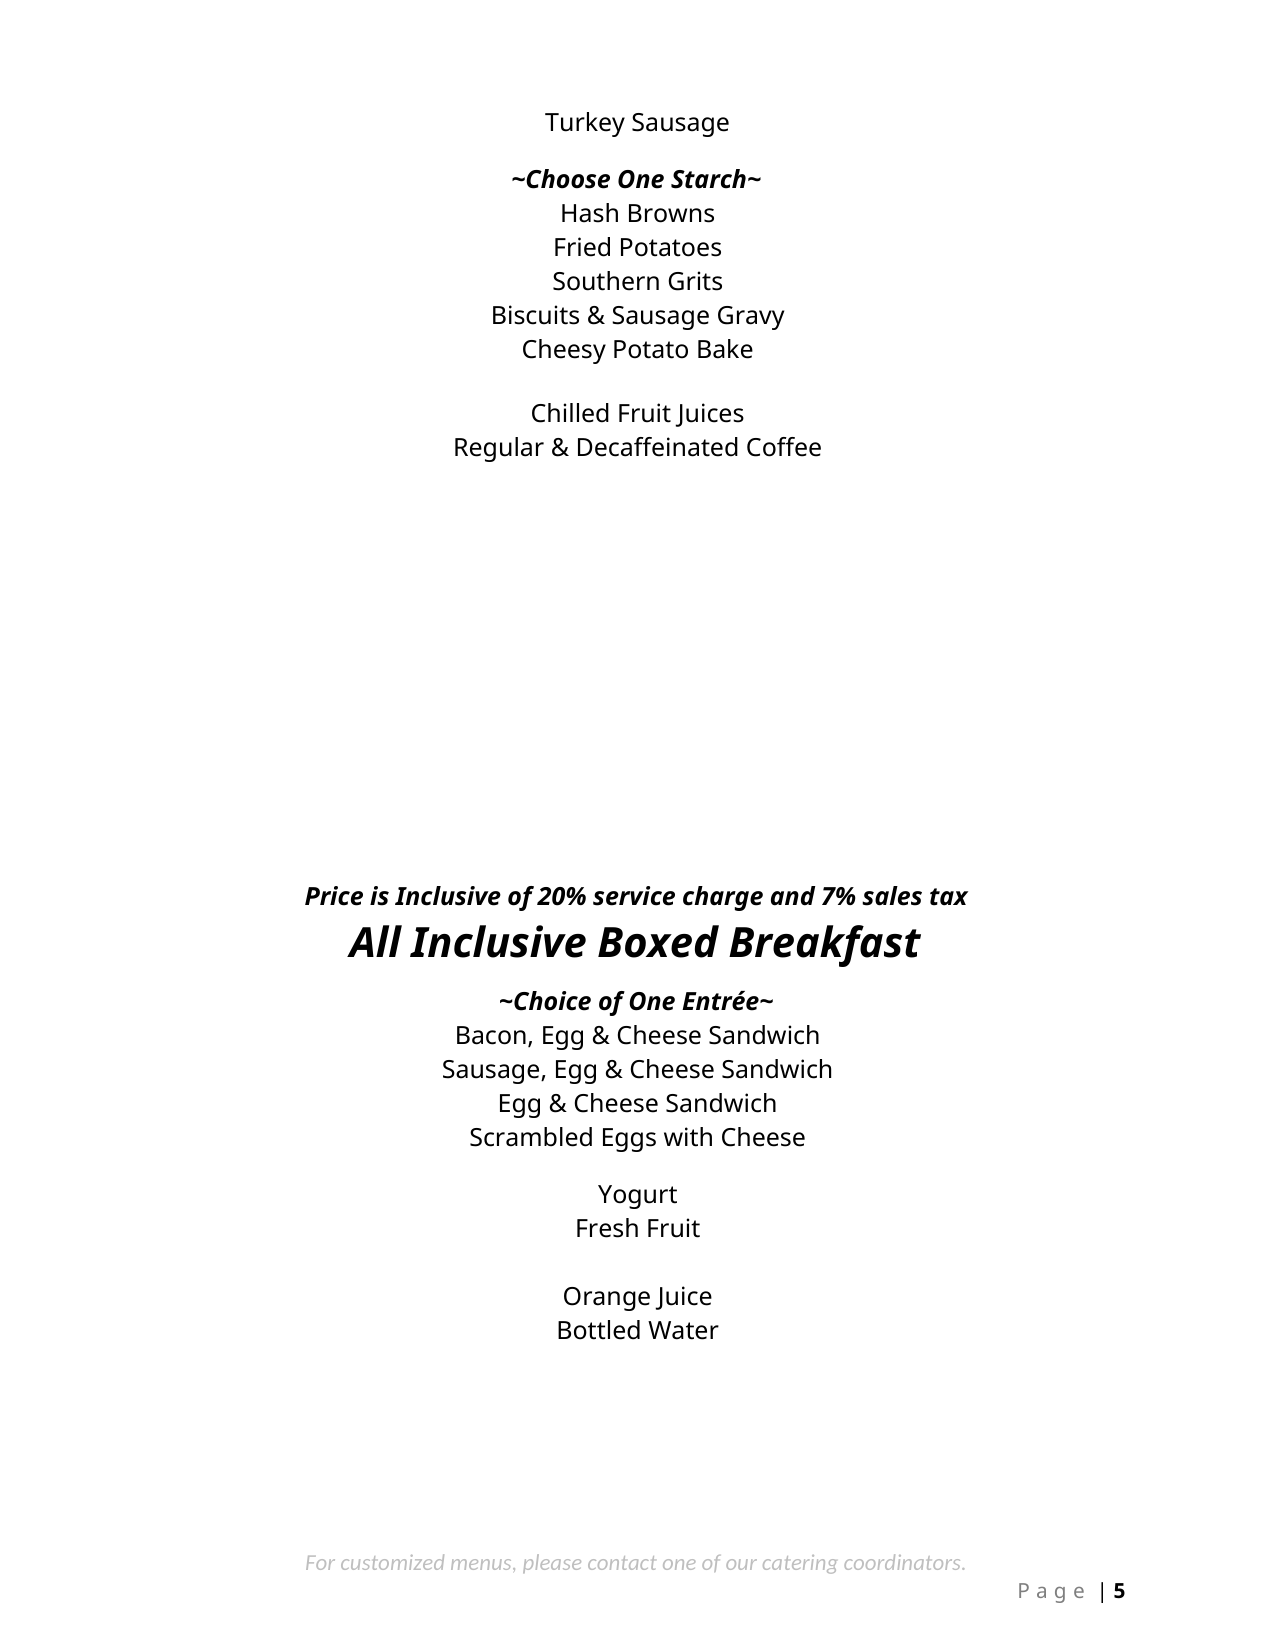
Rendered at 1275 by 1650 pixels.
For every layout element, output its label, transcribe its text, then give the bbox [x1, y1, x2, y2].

text Bottled Water [150, 1313, 1125, 1347]
text Biscuits & Sausage Gravy [150, 298, 1125, 332]
text ~Choose One Starch~ [150, 162, 1125, 196]
text Chilled Fruit Juices [150, 396, 1125, 430]
text Egg & Cheese Sandwich [150, 1086, 1125, 1120]
text Price is Inclusive of 20% service charge and 7% sales tax [150, 878, 1125, 912]
text Hash Browns [150, 196, 1125, 230]
text Fresh Fruit [150, 1211, 1125, 1244]
text Sausage, Egg & Cheese Sandwich [150, 1052, 1125, 1086]
text Cheesy Potato Bake [150, 332, 1125, 366]
text Southern Grits [150, 264, 1125, 298]
text Yogurt [150, 1176, 1125, 1211]
text Regular & Decaffeinated Coffee [150, 430, 1125, 464]
text Fried Potatoes [150, 230, 1125, 264]
text Scrambled Eggs with Cheese [150, 1120, 1125, 1154]
text All Inclusive Boxed Breakfast [150, 912, 1125, 969]
text ~Choice of One Entrée~ [150, 983, 1125, 1017]
text Bacon, Egg & Cheese Sandwich [150, 1017, 1125, 1052]
text Turkey Sausage [150, 105, 1125, 139]
text Orange Juice [150, 1279, 1125, 1313]
